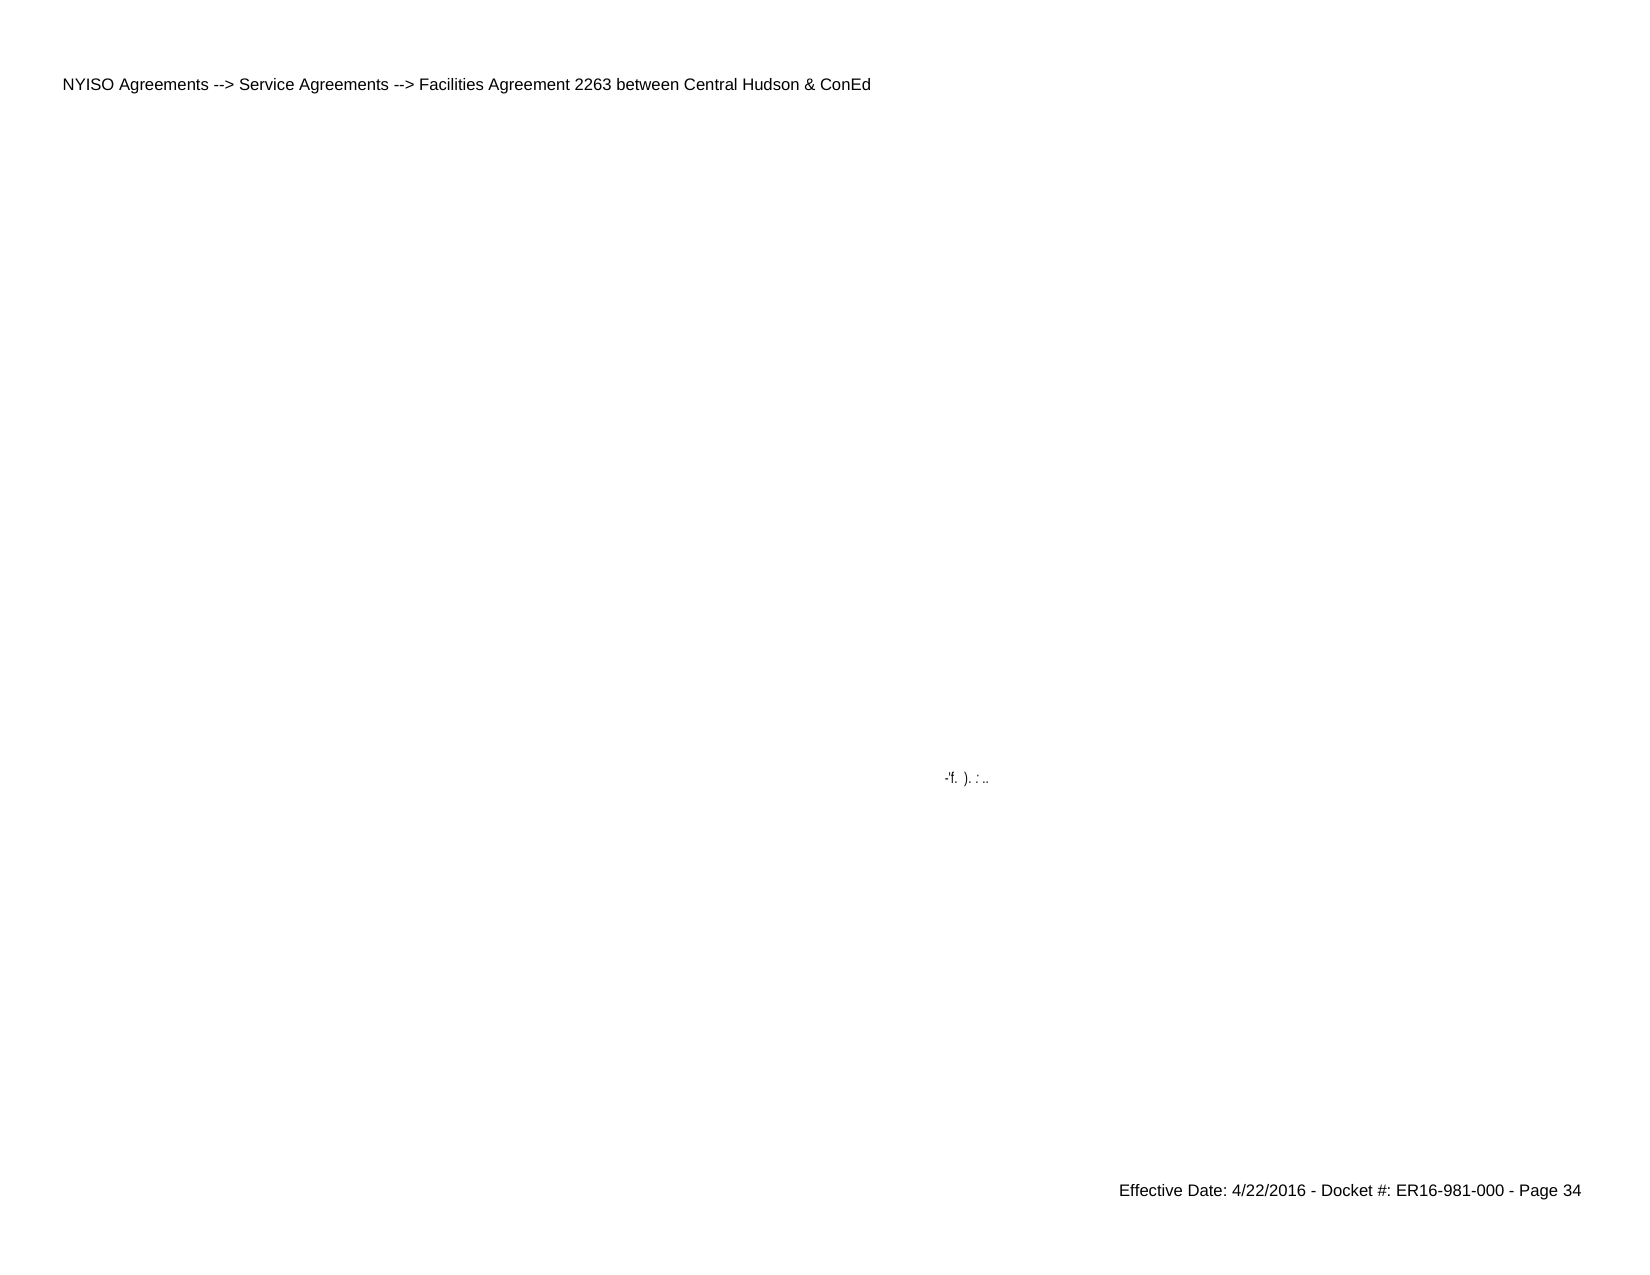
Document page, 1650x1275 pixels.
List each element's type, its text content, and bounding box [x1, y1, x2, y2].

text -'f. ). : .. [944, 769, 1581, 787]
